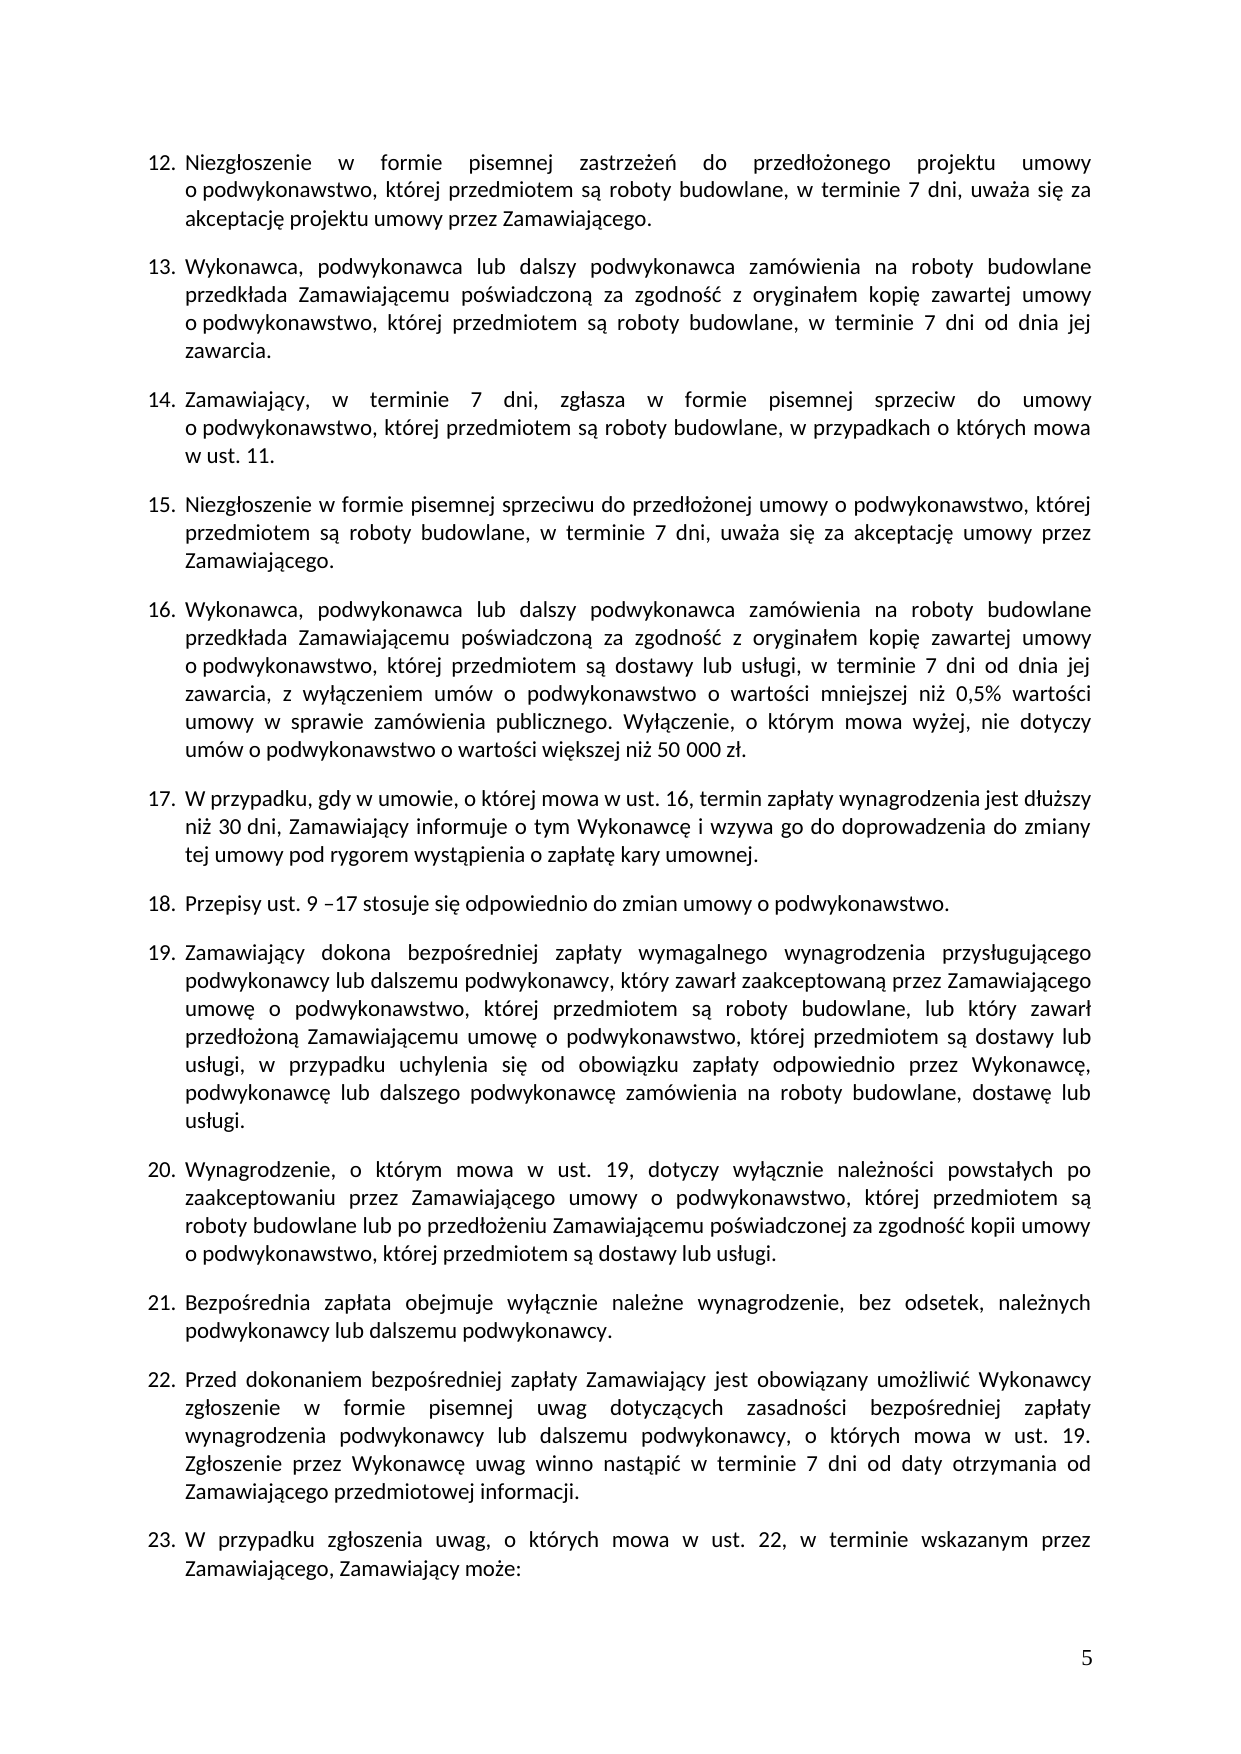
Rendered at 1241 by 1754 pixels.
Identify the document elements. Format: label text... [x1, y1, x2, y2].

list Wykonawca, podwykonawca lub dalszy podwykonawca zamówienia na roboty budowlane przedkłada Zamawiającemu poświadczoną za zgodność z oryginałem kopię zawartej umowy o podwykonawstwo, której przedmiotem są dostawy lub usługi, w terminie 7 dni od dnia jej zawarcia, z wyłączeniem umów o podwykonawstwo o wartości mniejszej niż 0,5% wartości umowy w sprawie zamówienia publicznego. Wyłączenie, o którym mowa wyżej, nie dotyczy umów o podwykonawstwo o wartości większej niż 50 000 zł. [147, 595, 1093, 763]
list W przypadku zgłoszenia uwag, o których mowa w ust. 22, w terminie wskazanym przez Zamawiającego, Zamawiający może: [147, 1526, 1093, 1582]
list Przed dokonaniem bezpośredniej zapłaty Zamawiający jest obowiązany umożliwić Wykonawcy zgłoszenie w formie pisemnej uwag dotyczących zasadności bezpośredniej zapłaty wynagrodzenia podwykonawcy lub dalszemu podwykonawcy, o których mowa w ust. 19. Zgłoszenie przez Wykonawcę uwag winno nastąpić w terminie 7 dni od daty otrzymania od Zamawiającego przedmiotowej informacji. [147, 1365, 1093, 1505]
list W przypadku, gdy w umowie, o której mowa w ust. 16, termin zapłaty wynagrodzenia jest dłuższy niż 30 dni, Zamawiający informuje o tym Wykonawcę i wzywa go do doprowadzenia do zmiany tej umowy pod rygorem wystąpienia o zapłatę kary umownej. [147, 784, 1093, 868]
list Przepisy ust. 9 –17 stosuje się odpowiednio do zmian umowy o podwykonawstwo. [147, 889, 1093, 917]
list Niezgłoszenie w formie pisemnej zastrzeżeń do przedłożonego projektu umowy o podwykonawstwo, której przedmiotem są roboty budowlane, w terminie 7 dni, uważa się za akceptację projektu umowy przez Zamawiającego. [147, 148, 1093, 232]
list Niezgłoszenie w formie pisemnej sprzeciwu do przedłożonej umowy o podwykonawstwo, której przedmiotem są roboty budowlane, w terminie 7 dni, uważa się za akceptację umowy przez Zamawiającego. [147, 490, 1093, 574]
list Wynagrodzenie, o którym mowa w ust. 19, dotyczy wyłącznie należności powstałych po zaakceptowaniu przez Zamawiającego umowy o podwykonawstwo, której przedmiotem są roboty budowlane lub po przedłożeniu Zamawiającemu poświadczonej za zgodność kopii umowy o podwykonawstwo, której przedmiotem są dostawy lub usługi. [147, 1155, 1093, 1267]
list Bezpośrednia zapłata obejmuje wyłącznie należne wynagrodzenie, bez odsetek, należnych podwykonawcy lub dalszemu podwykonawcy. [147, 1288, 1093, 1344]
list Zamawiający, w terminie 7 dni, zgłasza w formie pisemnej sprzeciw do umowy o podwykonawstwo, której przedmiotem są roboty budowlane, w przypadkach o których mowa w ust. 11. [147, 385, 1093, 469]
list Wykonawca, podwykonawca lub dalszy podwykonawca zamówienia na roboty budowlane przedkłada Zamawiającemu poświadczoną za zgodność z oryginałem kopię zawartej umowy o podwykonawstwo, której przedmiotem są roboty budowlane, w terminie 7 dni od dnia jej zawarcia. [147, 252, 1093, 364]
list Zamawiający dokona bezpośredniej zapłaty wymagalnego wynagrodzenia przysługującego podwykonawcy lub dalszemu podwykonawcy, który zawarł zaakceptowaną przez Zamawiającego umowę o podwykonawstwo, której przedmiotem są roboty budowlane, lub który zawarł przedłożoną Zamawiającemu umowę o podwykonawstwo, której przedmiotem są dostawy lub usługi, w przypadku uchylenia się od obowiązku zapłaty odpowiednio przez Wykonawcę, podwykonawcę lub dalszego podwykonawcę zamówienia na roboty budowlane, dostawę lub usługi. [147, 938, 1093, 1134]
